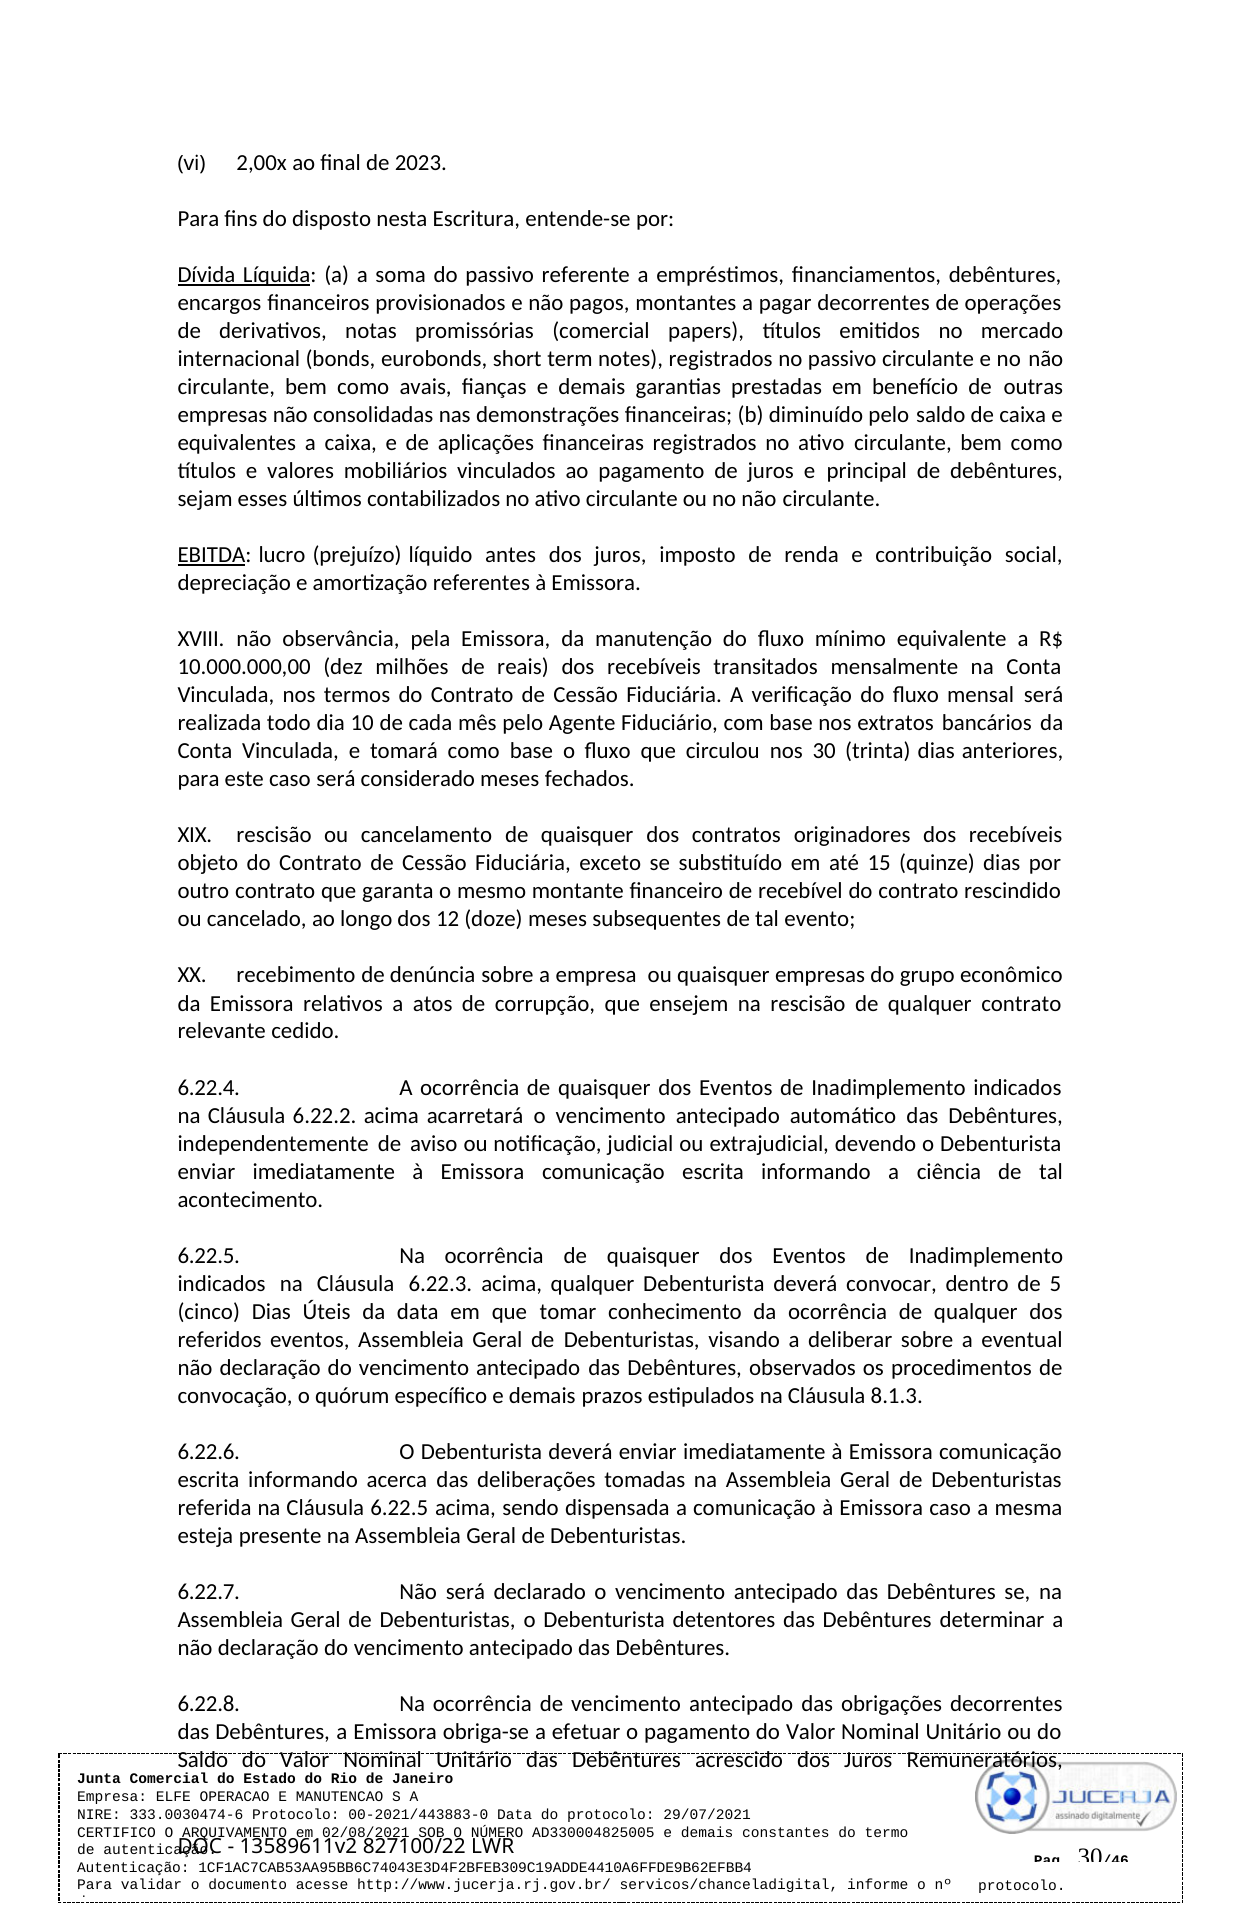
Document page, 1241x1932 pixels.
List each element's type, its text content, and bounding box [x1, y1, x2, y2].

list recebimento de denúncia sobre a empresa ou quaisquer empresas do grupo econômico da Emissora relativos a atos de corrupção, que ensejem na rescisão de qualquer contrato relevante cedido. [177, 961, 1063, 1045]
list 2,00x ao final de 2023. [177, 148, 1063, 176]
text Dívida Líquida: (a) a soma do passivo referente a empréstimos, financiamentos, debêntures, encargos financeiros provisionados e não pagos, montantes a pagar decorrentes de operações de derivativos, notas promissórias (comercial papers), títulos emitidos no mercado internacional (bonds, eurobonds, short term notes), registrados no passivo circulante e no não circulante, bem como avais, fianças e demais garantias prestadas em benefício de outras empresas não consolidadas nas demonstrações financeiras; (b) diminuído pelo saldo de caixa e equivalentes a caixa, e de aplicações financeiras registrados no ativo circulante, bem como títulos e valores mobiliários vinculados ao pagamento de juros e principal de debêntures, sejam esses últimos contabilizados no ativo circulante ou no não circulante. [177, 260, 1063, 512]
text EBITDA: lucro (prejuízo) líquido antes dos juros, imposto de renda e contribuição social, depreciação e amortização referentes à Emissora. [177, 540, 1063, 596]
picture [975, 1759, 1177, 1834]
text Para fins do disposto nesta Escritura, entende-se por: [177, 204, 1063, 232]
list O Debenturista deverá enviar imediatamente à Emissora comunicação escrita informando acerca das deliberações tomadas na Assembleia Geral de Debenturistas referida na Cláusula 6.22.5 acima, sendo dispensada a comunicação à Emissora caso a mesma esteja presente na Assembleia Geral de Debenturistas. [177, 1437, 1063, 1549]
list A ocorrência de quaisquer dos Eventos de Inadimplemento indicados na Cláusula 6.22.2. acima acarretará o vencimento antecipado automático das Debêntures, independentemente de aviso ou notificação, judicial ou extrajudicial, devendo o Debenturista enviar imediatamente à Emissora comunicação escrita informando a ciência de tal acontecimento. [177, 1073, 1063, 1213]
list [177, 1689, 1063, 1773]
list Na ocorrência de quaisquer dos Eventos de Inadimplemento indicados na Cláusula 6.22.3. acima, qualquer Debenturista deverá convocar, dentro de 5 (cinco) Dias Úteis da data em que tomar conhecimento da ocorrência de qualquer dos referidos eventos, Assembleia Geral de Debenturistas, visando a deliberar sobre a eventual não declaração do vencimento antecipado das Debêntures, observados os procedimentos de convocação, o quórum específico e demais prazos estipulados na Cláusula 8.1.3. [177, 1241, 1063, 1409]
list não observância, pela Emissora, da manutenção do fluxo mínimo equivalente a R$ 10.000.000,00 (dez milhões de reais) dos recebíveis transitados mensalmente na Conta Vinculada, nos termos do Contrato de Cessão Fiduciária. A verificação do fluxo mensal será realizada todo dia 10 de cada mês pelo Agente Fiduciário, com base nos extratos bancários da Conta Vinculada, e tomará como base o fluxo que circulou nos 30 (trinta) dias anteriores, para este caso será considerado meses fechados. [177, 624, 1063, 792]
list rescisão ou cancelamento de quaisquer dos contratos originadores dos recebíveis objeto do Contrato de Cessão Fiduciária, exceto se substituído em até 15 (quinze) dias por outro contrato que garanta o mesmo montante financeiro de recebível do contrato rescindido ou cancelado, ao longo dos 12 (doze) meses subsequentes de tal evento; [177, 821, 1063, 933]
list Não será declarado o vencimento antecipado das Debêntures se, na Assembleia Geral de Debenturistas, o Debenturista detentores das Debêntures determinar a não declaração do vencimento antecipado das Debêntures. [177, 1577, 1063, 1661]
